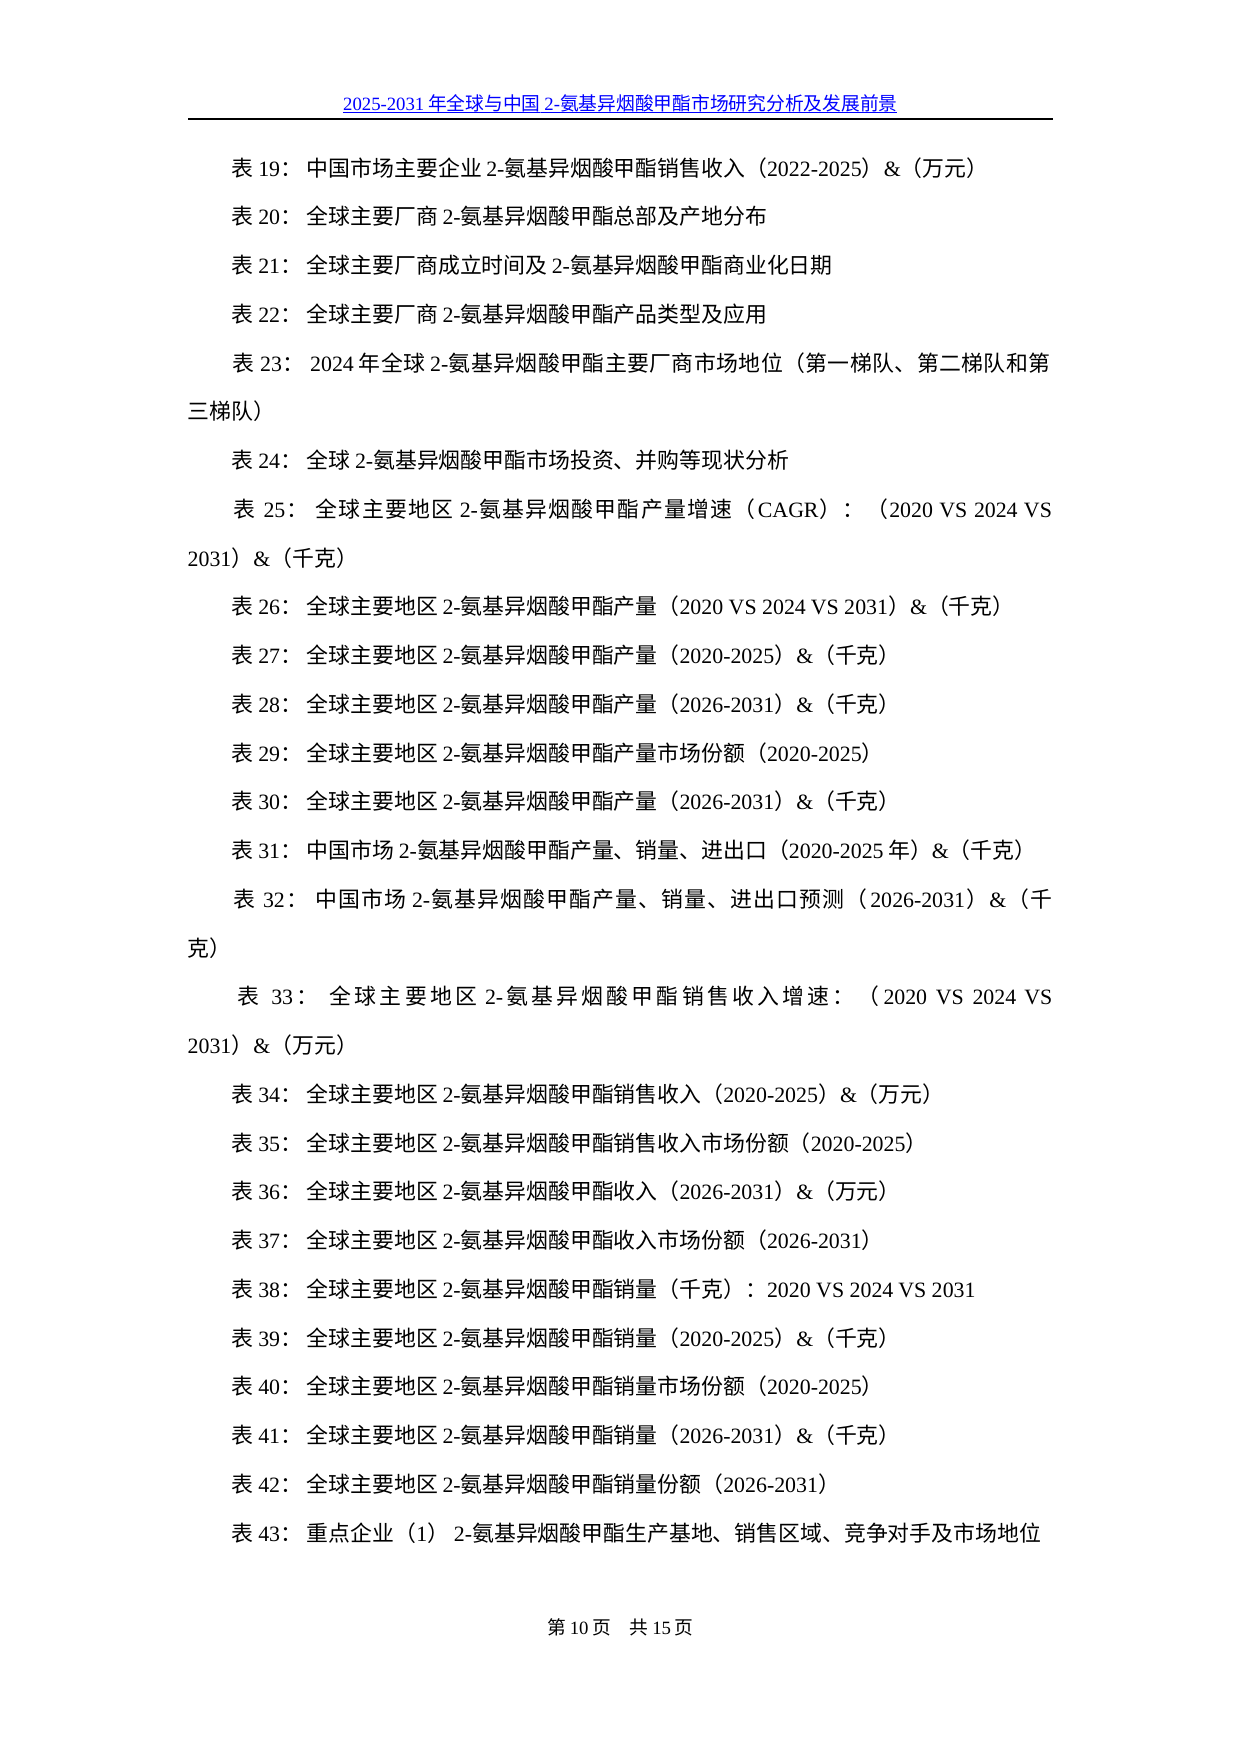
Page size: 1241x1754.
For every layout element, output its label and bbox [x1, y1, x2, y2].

text [187, 150, 1053, 1548]
